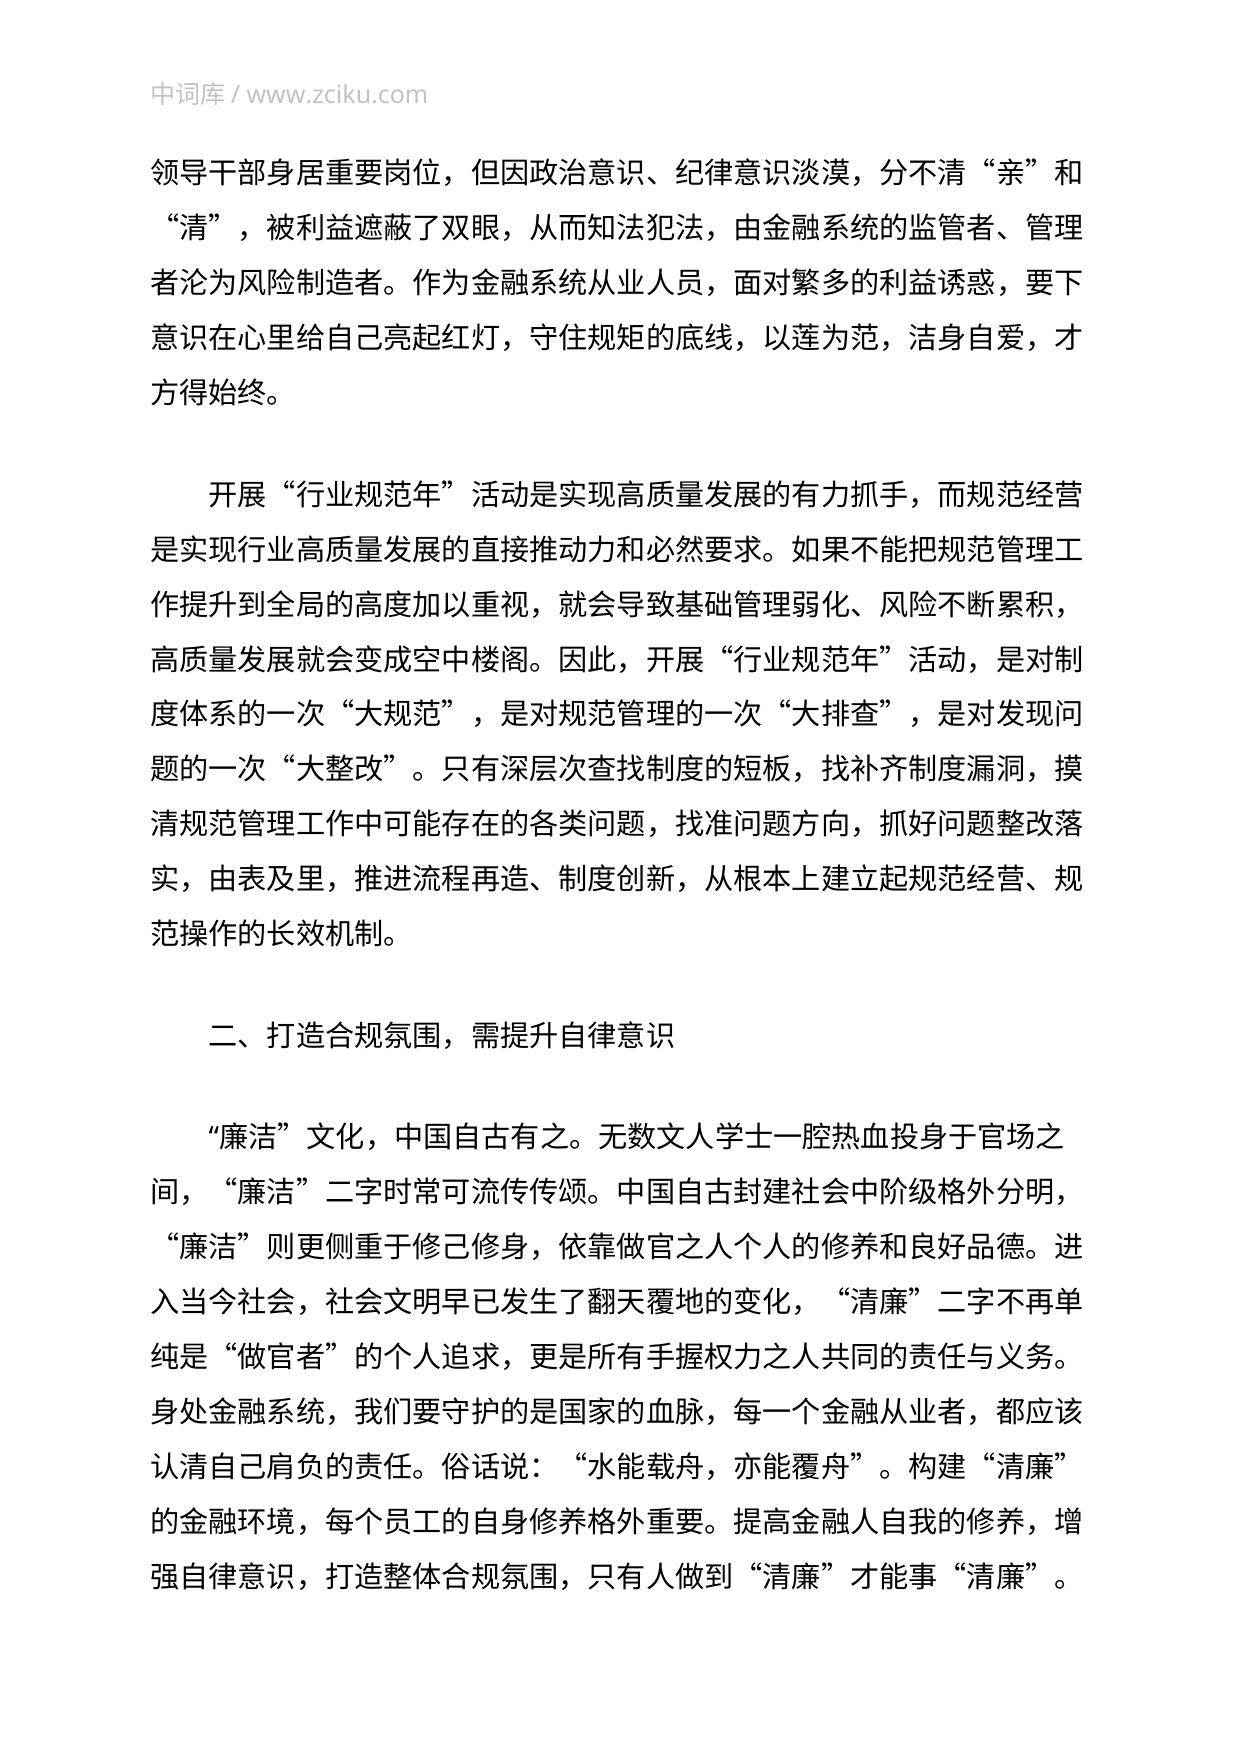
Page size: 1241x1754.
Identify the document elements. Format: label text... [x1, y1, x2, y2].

text 二、打造合规氛围，需提升自律意识 [150, 1012, 1090, 1054]
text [150, 150, 1090, 412]
text 开展“行业规范年”活动是实现高质量发展的有力抓手，而规范经营是实现行业高质量发展的直接推动力和必然要求。如果不能把规范管理工作提升到全局的高度加以重视，就会导致基础管理弱化、风险不断累积，高质量发展就会变成空中楼阁。因此，开展“行业规范年”活动，是对制度体系的一次“大规范”，是对规范管理的一次“大排查”，是对发现问题的一次“大整改”。只有深层次查找制度的短板，找补齐制度漏洞，摸清规范管理工作中可能存在的各类问题，找准问题方向，抓好问题整改落实，由表及里，推进流程再造、制度创新，从根本上建立起规范经营、规范操作的长效机制。 [150, 471, 1090, 953]
text “廉洁”文化，中国自古有之。无数文人学士一腔热血投身于官场之间，“廉洁”二字时常可流传传颂。中国自古封建社会中阶级格外分明，“廉洁”则更侧重于修己修身，依靠做官之人个人的修养和良好品德。进入当今社会，社会文明早已发生了翻天覆地的变化，“清廉”二字不再单纯是“做官者”的个人追求，更是所有手握权力之人共同的责任与义务。身处金融系统，我们要守护的是国家的血脉，每一个金融从业者，都应该认清自己肩负的责任。俗话说：“水能载舟，亦能覆舟”。构建“清廉”的金融环境，每个员工的自身修养格外重要。提高金融人自我的修养，增强自律意识，打造整体合规氛围，只有人做到“清廉”才能事“清廉”。 [150, 1114, 1090, 1596]
